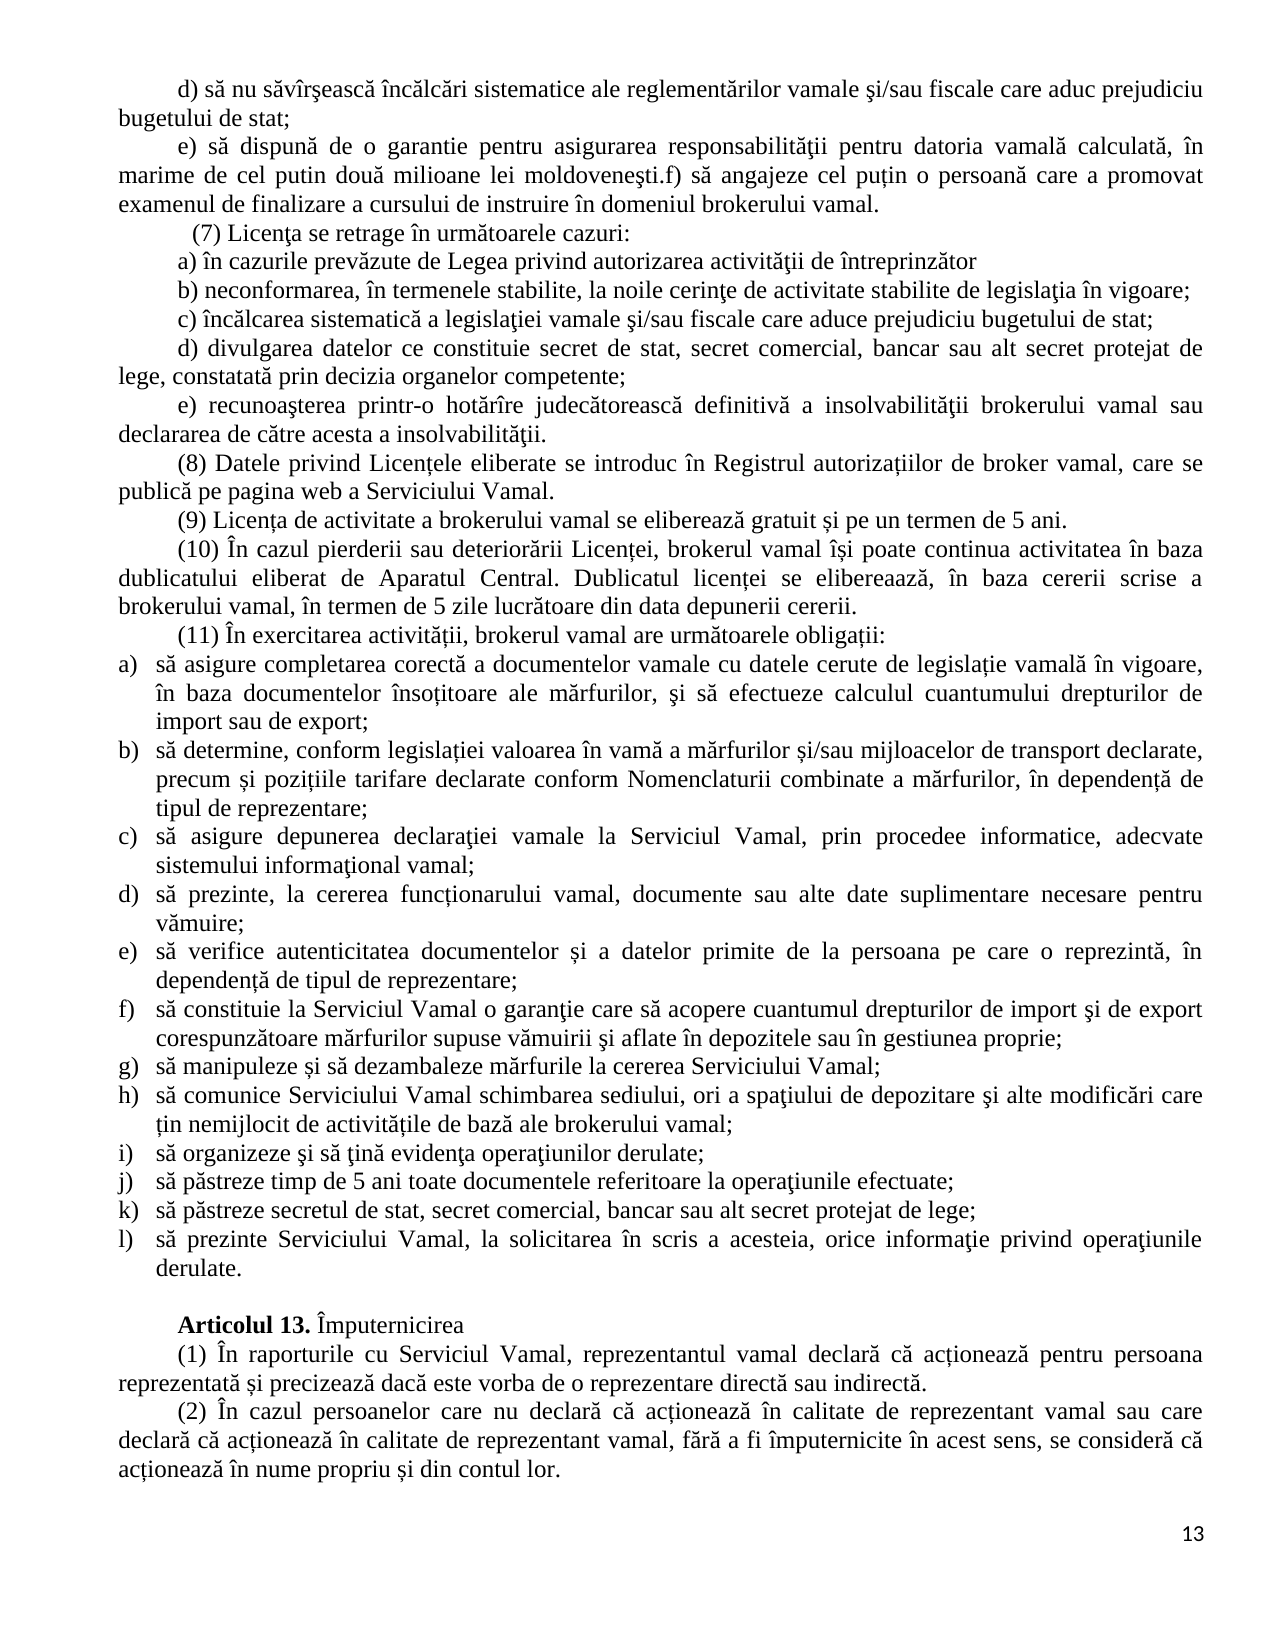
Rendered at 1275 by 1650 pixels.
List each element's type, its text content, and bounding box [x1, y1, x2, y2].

text d) divulgarea datelor ce constituie secret de stat, secret comercial, bancar sau alt secret protejat de lege, constatată prin decizia organelor competente; [118, 333, 1204, 390]
text a) în cazurile prevăzute de Legea privind autorizarea activităţii de întreprinzător [118, 246, 1204, 275]
text (9) Licența de activitate a brokerului vamal se eliberează gratuit și pe un termen de 5 ani. [118, 505, 1204, 534]
list să asigure completarea corectă a documentelor vamale cu datele cerute de legislație vamală în vigoare, în baza documentelor însoțitoare ale mărfurilor, şi să efectueze calculul cuantumului drepturilor de import sau de export; [118, 649, 1204, 735]
text Articolul 13. Împuternicirea [118, 1310, 1204, 1339]
text c) încălcarea sistematică a legislaţiei vamale şi/sau fiscale care aduce prejudiciu bugetului de stat; [118, 304, 1204, 333]
text e) recunoaşterea printr-o hotărîre judecătorească definitivă a insolvabilităţii brokerului vamal sau declararea de către acesta a insolvabilităţii. [118, 390, 1204, 448]
text (1) În raporturile cu Serviciul Vamal, reprezentantul vamal declară că acționează pentru persoana reprezentată și precizează dacă este vorba de o reprezentare directă sau indirectă. [118, 1339, 1204, 1396]
list să păstreze secretul de stat, secret comercial, bancar sau alt secret protejat de lege; [118, 1195, 1204, 1224]
list să prezinte Serviciului Vamal, la solicitarea în scris a acesteia, orice informaţie privind operaţiunile derulate. [118, 1224, 1204, 1281]
text (8) Datele privind Licențele eliberate se introduc în Registrul autorizațiilor de broker vamal, care se publică pe pagina web a Serviciului Vamal. [118, 448, 1204, 505]
text (2) În cazul persoanelor care nu declară că acționează în calitate de reprezentant vamal sau care declară că acționează în calitate de reprezentant vamal, fără a fi împuternicite în acest sens, se consideră că acționează în nume propriu și din contul lor. [118, 1396, 1204, 1483]
text e) să dispună de o garantie pentru asigurarea responsabilităţii pentru datoria vamală calculată, în marime de cel putin două milioane lei moldoveneşti.f) să angajeze cel puțin o persoană care a promovat examenul de finalizare a cursului de instruire în domeniul brokerului vamal. [118, 131, 1204, 218]
text (7) Licenţa se retrage în următoarele cazuri: [118, 218, 1204, 246]
text d) să nu săvîrşească încălcări sistematice ale reglementărilor vamale şi/sau fiscale care aduc prejudiciu bugetului de stat; [118, 74, 1204, 131]
text (10) În cazul pierderii sau deteriorării Licenței, brokerul vamal își poate continua activitatea în baza dublicatului eliberat de Aparatul Central. Dublicatul licenței se elibereaază, în baza cererii scrise a brokerului vamal, în termen de 5 zile lucrătoare din data depunerii cererii. [118, 534, 1204, 620]
list să prezinte, la cererea funcționarului vamal, documente sau alte date suplimentare necesare pentru vămuire; [118, 879, 1204, 936]
list să determine, conform legislației valoarea în vamă a mărfurilor și/sau mijloacelor de transport declarate, precum și pozițiile tarifare declarate conform Nomenclaturii combinate a mărfurilor, în dependență de tipul de reprezentare; [118, 735, 1204, 821]
list să verifice autenticitatea documentelor și a datelor primite de la persoana pe care o reprezintă, în dependență de tipul de reprezentare; [118, 936, 1204, 994]
text b) neconformarea, în termenele stabilite, la noile cerinţe de activitate stabilite de legislaţia în vigoare; [118, 275, 1204, 304]
list să asigure depunerea declaraţiei vamale la Serviciul Vamal, prin procedee informatice, adecvate sistemului informaţional vamal; [118, 821, 1204, 879]
list să manipuleze și să dezambaleze mărfurile la cererea Serviciului Vamal; [118, 1051, 1204, 1080]
list să comunice Serviciului Vamal schimbarea sediului, ori a spaţiului de depozitare şi alte modificări care țin nemijlocit de activitățile de bază ale brokerului vamal; [118, 1080, 1204, 1138]
list să organizeze şi să ţină evidenţa operaţiunilor derulate; [118, 1138, 1204, 1166]
text (11) În exercitarea activității, brokerul vamal are următoarele obligații: [118, 620, 1204, 649]
list să păstreze timp de 5 ani toate documentele referitoare la operaţiunile efectuate; [118, 1166, 1204, 1195]
list să constituie la Serviciul Vamal o garanţie care să acopere cuantumul drepturilor de import şi de export corespunzătoare mărfurilor supuse vămuirii şi aflate în depozitele sau în gestiunea proprie; [118, 994, 1204, 1051]
